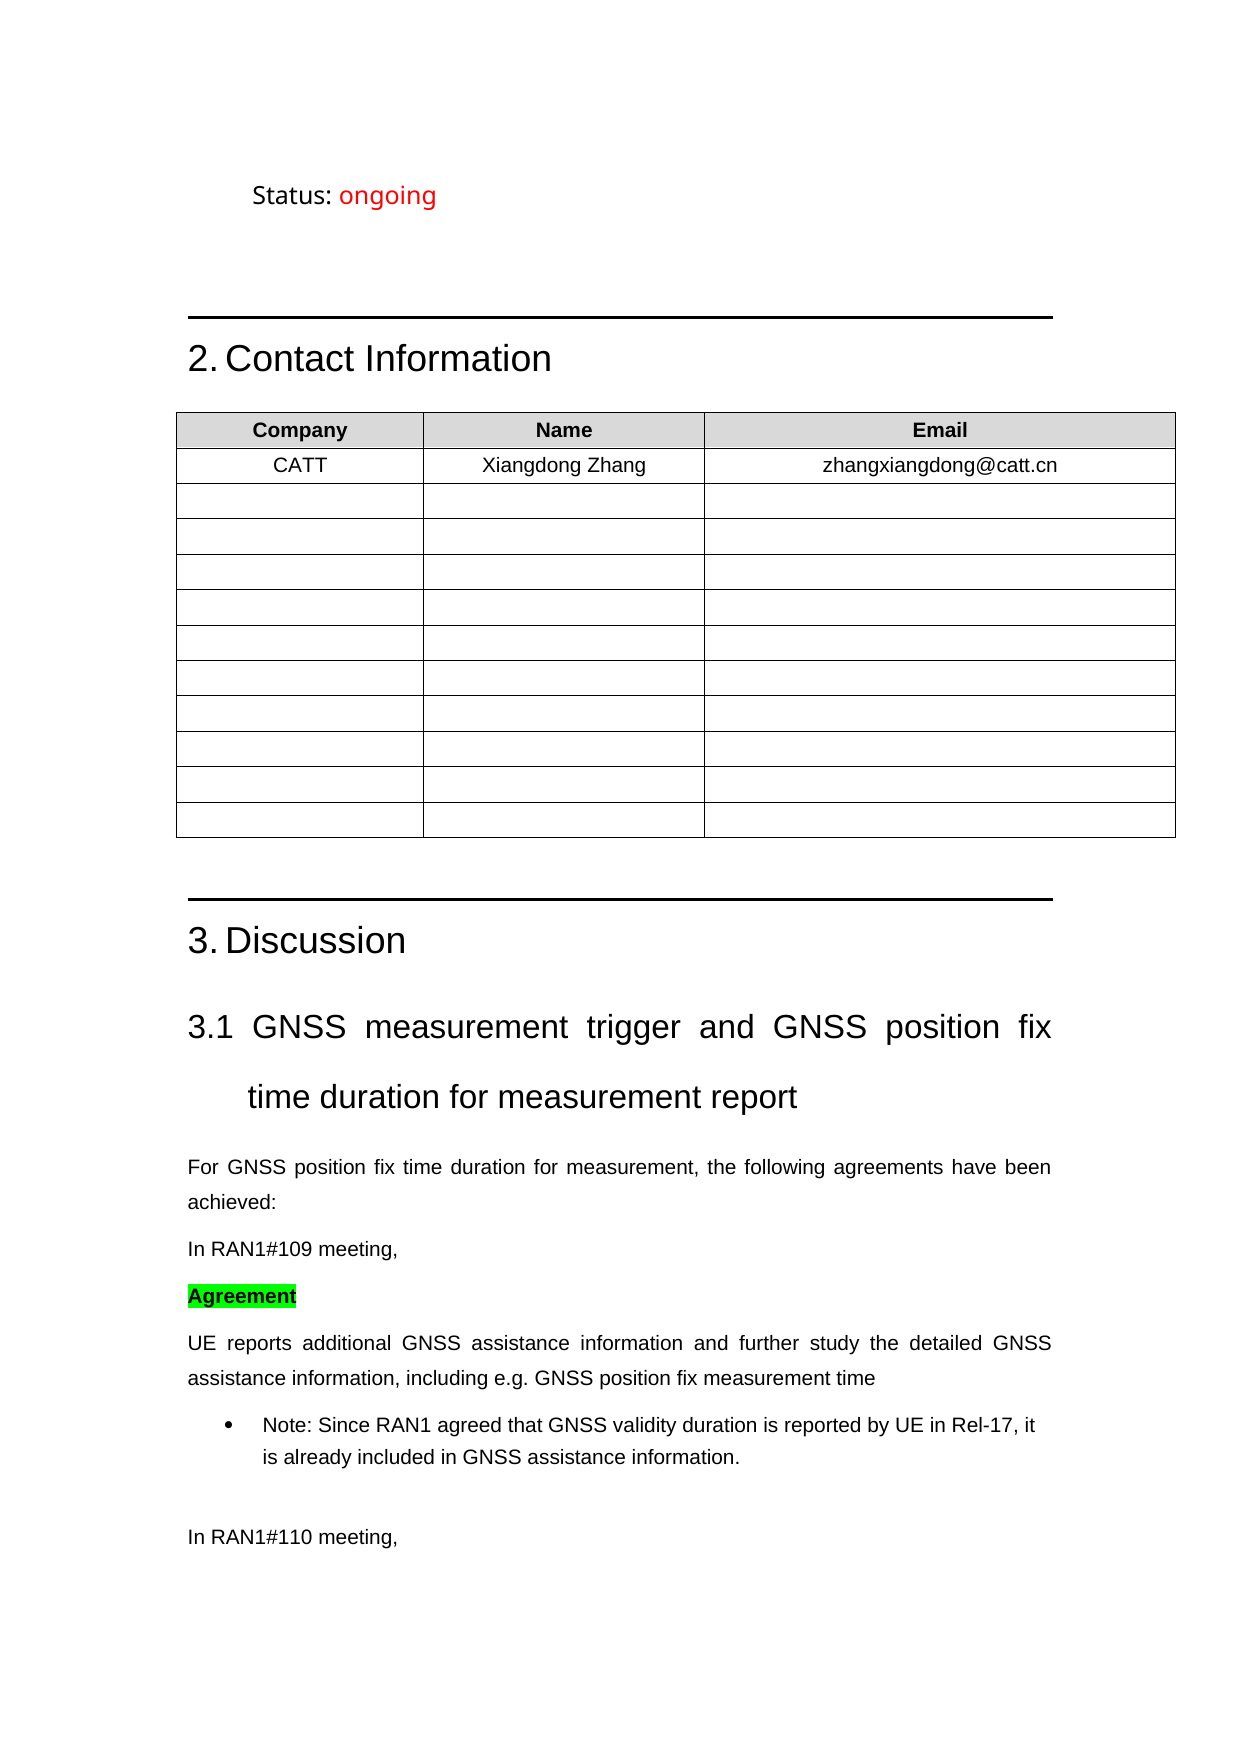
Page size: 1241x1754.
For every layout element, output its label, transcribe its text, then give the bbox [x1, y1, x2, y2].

table_cell [705, 767, 1175, 802]
table_cell [177, 626, 423, 660]
table_cell [705, 626, 1175, 660]
text In RAN1#109 meeting, [187, 1233, 1053, 1265]
text In RAN1#110 meeting, [187, 1520, 1053, 1553]
table_cell [424, 484, 704, 518]
table_cell CATT [177, 449, 423, 483]
table_cell [424, 732, 704, 766]
table_cell [177, 519, 423, 554]
text UE reports additional GNSS assistance information and further study the detailed GNSS assistance information, including e.g. GNSS position fix measurement time [187, 1327, 1053, 1394]
table_cell [705, 696, 1175, 731]
table_cell [424, 555, 704, 589]
text Status: ongoing [252, 162, 1053, 227]
table_cell Xiangdong Zhang [424, 449, 704, 483]
table_cell [177, 590, 423, 624]
table_cell [424, 519, 704, 554]
subtitle Contact Information [187, 317, 1053, 390]
table_cell [177, 767, 423, 802]
table_cell [177, 803, 423, 837]
table_cell [705, 803, 1175, 837]
table_cell [705, 484, 1175, 518]
table_cell zhangxiangdong@catt.cn [705, 449, 1175, 483]
list Note: Since RAN1 agreed that GNSS validity duration is reported by UE in Rel-17, it is already included in GNSS assistance information. [225, 1408, 1053, 1473]
table_cell [424, 661, 704, 695]
table_cell [705, 732, 1175, 766]
table_cell [177, 555, 423, 589]
text For GNSS position fix time duration for measurement, the following agreements have been achieved: [187, 1151, 1053, 1218]
table_cell [424, 626, 704, 660]
table_cell [705, 555, 1175, 589]
table_cell [424, 803, 704, 837]
table_cell [177, 732, 423, 766]
table_cell [424, 590, 704, 624]
table_cell [177, 484, 423, 518]
table_cell [177, 696, 423, 731]
text Agreement [187, 1280, 1053, 1312]
table_header Email [705, 413, 1175, 447]
table_cell [705, 590, 1175, 624]
table_cell [424, 696, 704, 731]
table_cell [705, 519, 1175, 554]
table_cell [424, 767, 704, 802]
subtitle Discussion [187, 899, 1053, 972]
table_cell [177, 661, 423, 695]
table_header Name [424, 413, 704, 447]
table_cell [705, 661, 1175, 695]
subtitle 3.1 GNSS measurement trigger and GNSS position fix time duration for measurement report [187, 994, 1053, 1129]
table_header Company [177, 413, 423, 447]
